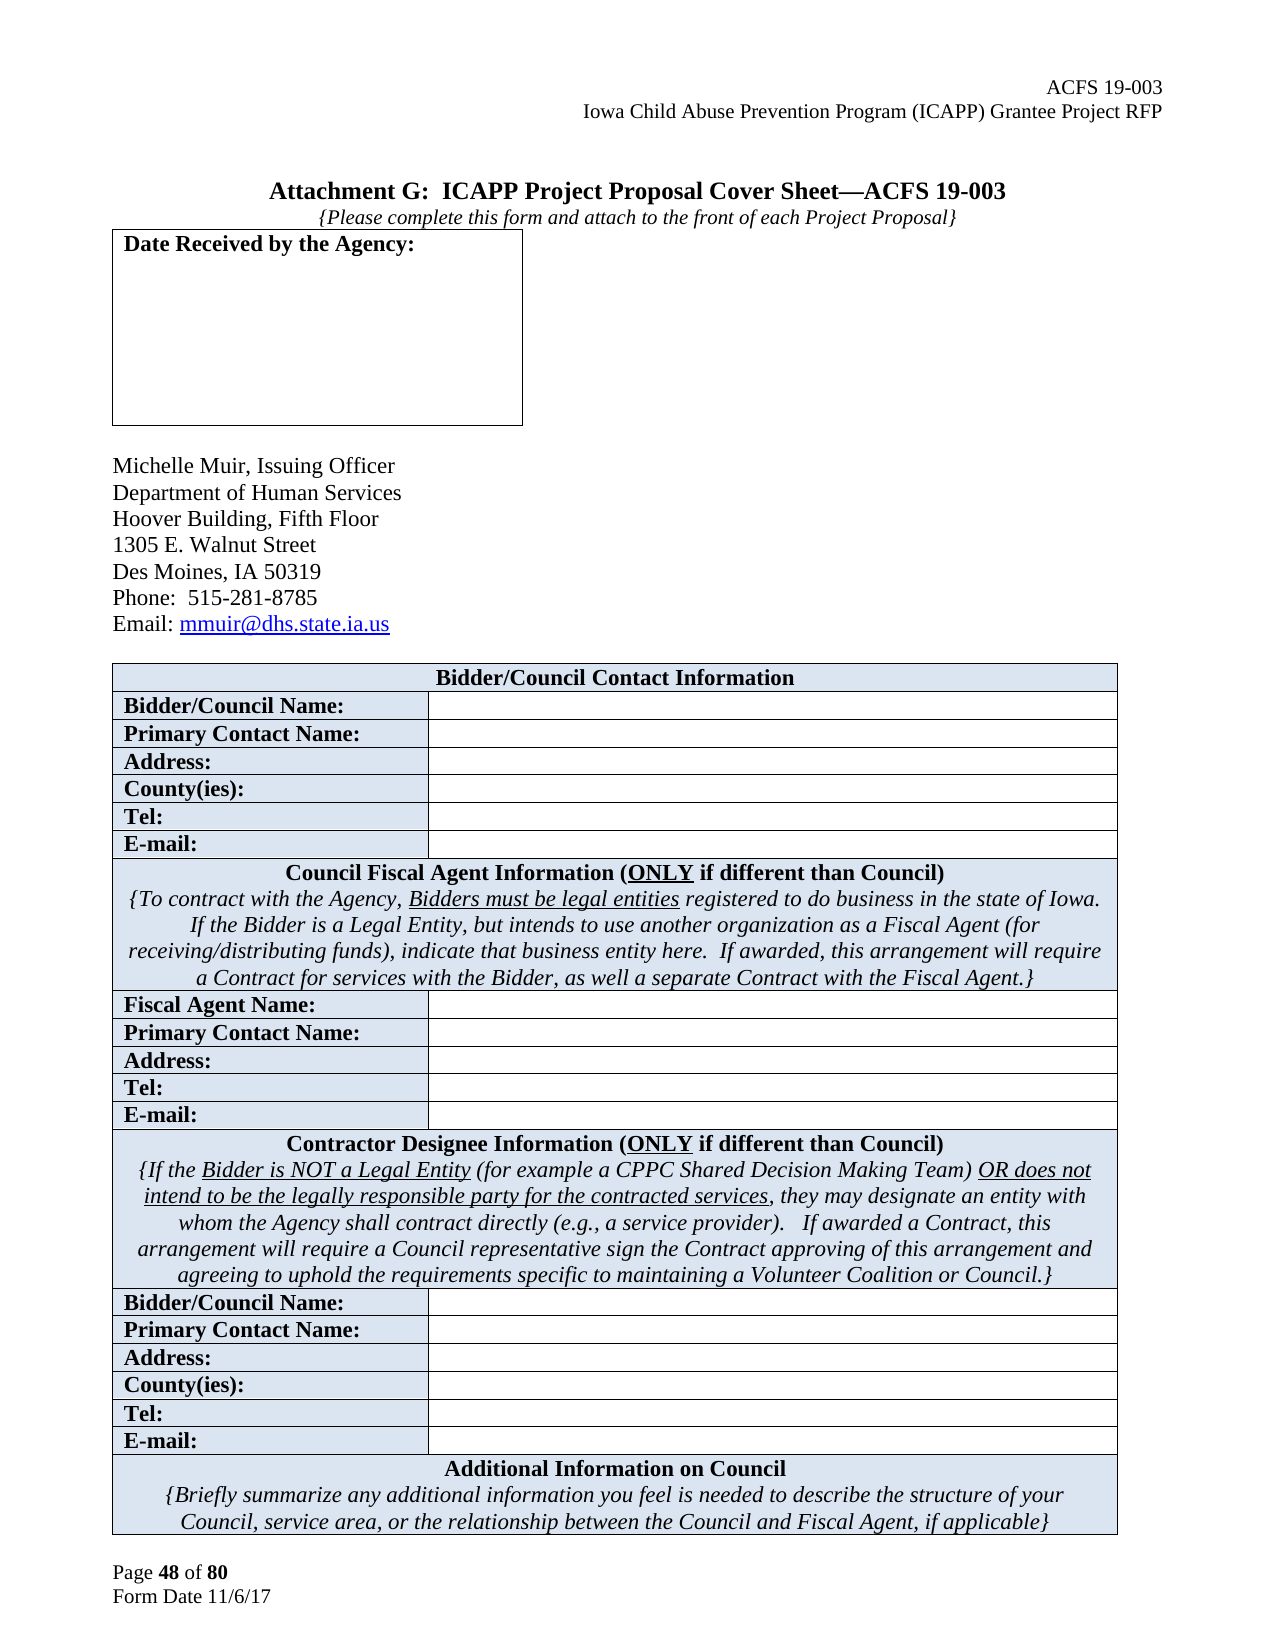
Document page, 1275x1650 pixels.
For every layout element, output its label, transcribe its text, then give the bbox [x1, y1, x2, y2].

text Michelle Muir, Issuing Officer [112, 452, 1162, 479]
table_cell Tel: [113, 1400, 428, 1426]
table_cell [429, 1047, 1117, 1073]
table_cell [429, 748, 1117, 774]
table_cell E-mail: [113, 1427, 428, 1454]
table_cell Tel: [113, 803, 428, 829]
table_cell E-mail: [113, 831, 428, 857]
table_cell County(ies): [113, 775, 428, 802]
table_cell Address: [113, 748, 428, 774]
table_cell [429, 1372, 1117, 1398]
table_cell Primary Contact Name: [113, 1316, 428, 1343]
text 1305 E. Walnut Street Des Moines, IA 50319 Phone: 515-281-8785 [112, 531, 1162, 611]
table_cell E-mail: [113, 1102, 428, 1128]
table_cell Primary Contact Name: [113, 1019, 428, 1046]
table_cell Bidder/Council Name: [113, 1289, 428, 1315]
table_cell Council Fiscal Agent Information (ONLY if different than Council) {To contract with the Agency, Bidders must be legal entities registered to do business in the state of Iowa. If the Bidder is a Legal Entity, but intends to use another organization as a Fiscal Agent (for receiving/distributing funds), indicate that business entity here. If awarded, this arrangement will require a Contract for services with the Bidder, as well a separate Contract with the Fiscal Agent.} [113, 859, 1117, 990]
table_cell Additional Information on Council {Briefly summarize any additional information you feel is needed to describe the structure of your Council, service area, or the relationship between the Council and Fiscal Agent, if applicable} [113, 1455, 1117, 1534]
table_cell [429, 1344, 1117, 1371]
table_cell [429, 991, 1117, 1018]
text Department of Human Services Hoover Building, Fifth Floor [112, 479, 1162, 531]
text {Please complete this form and attach to the front of each Project Proposal} [112, 205, 1162, 229]
table_cell [429, 1400, 1117, 1426]
table_cell County(ies): [113, 1372, 428, 1398]
table_cell [429, 1019, 1117, 1046]
table_cell Contractor Designee Information (ONLY if different than Council) {If the Bidder is NOT a Legal Entity (for example a CPPC Shared Decision Making Team) OR does not intend to be the legally responsible party for the contracted services, they may designate an entity with whom the Agency shall contract directly (e.g., a service provider). If awarded a Contract, this arrangement will require a Council representative sign the Contract approving of this arrangement and agreeing to uphold the requirements specific to maintaining a Volunteer Coalition or Council.} [113, 1130, 1117, 1288]
table_cell [429, 1074, 1117, 1101]
table_cell [429, 775, 1117, 802]
table_cell Primary Contact Name: [113, 720, 428, 747]
table_cell [429, 1289, 1117, 1315]
table_cell Address: [113, 1047, 428, 1073]
table_cell [429, 831, 1117, 857]
table_header Date Received by the Agency: [113, 230, 522, 425]
table_cell Tel: [113, 1074, 428, 1101]
text Email: mmuir@dhs.state.ia.us [112, 611, 1162, 637]
table_cell Address: [113, 1344, 428, 1371]
table_cell [429, 1102, 1117, 1128]
table_cell [429, 1316, 1117, 1343]
table_cell [429, 692, 1117, 719]
subtitle Attachment G: ICAPP Project Proposal Cover Sheet—ACFS 19-003 [112, 176, 1162, 205]
table_cell Bidder/Council Name: [113, 692, 428, 719]
table_header Bidder/Council Contact Information [113, 664, 1117, 691]
table_cell [429, 720, 1117, 747]
table_cell [429, 803, 1117, 829]
table_cell Fiscal Agent Name: [113, 991, 428, 1018]
table_cell [429, 1427, 1117, 1454]
